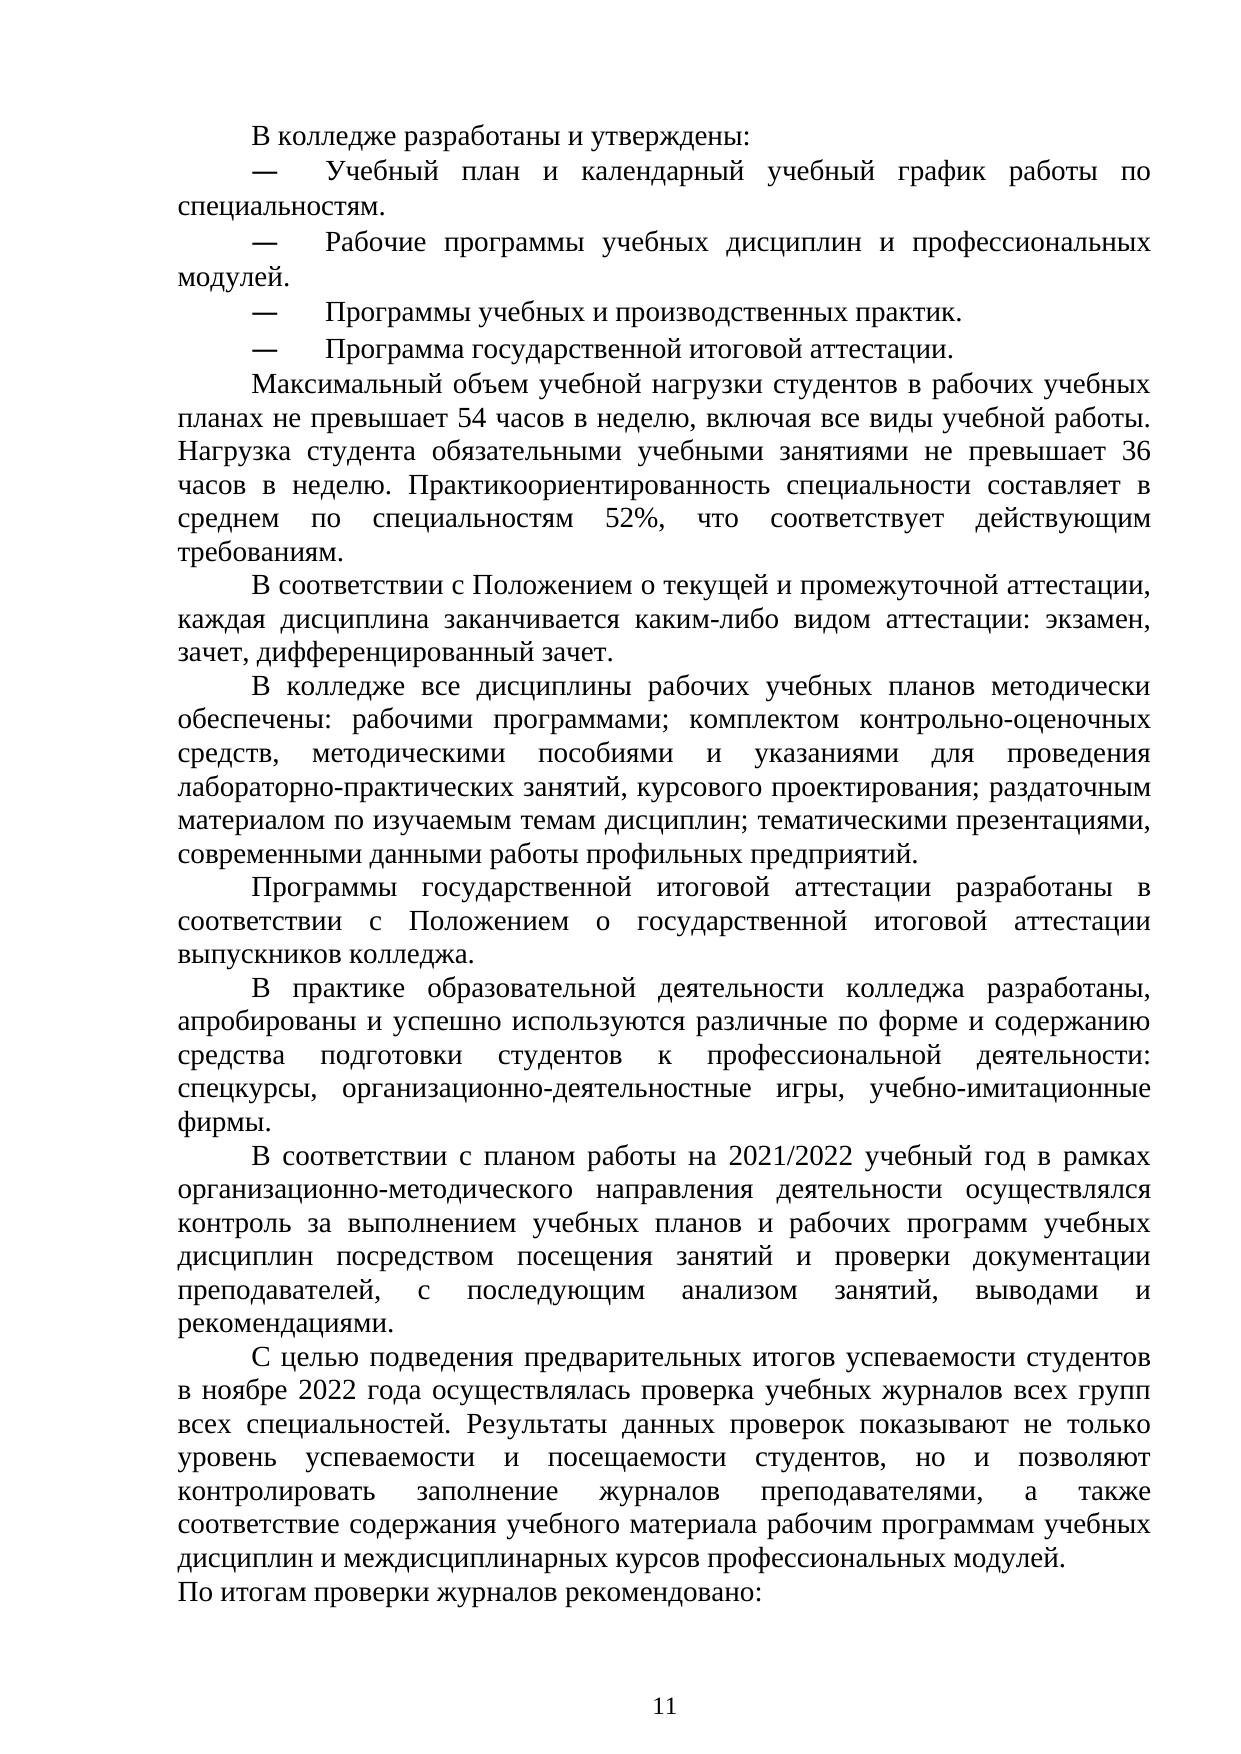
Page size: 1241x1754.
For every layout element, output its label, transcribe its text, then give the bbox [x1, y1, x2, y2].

list Учебный план и календарный учебный график работы по специальностям. [177, 152, 1152, 222]
text В практике образовательной деятельности колледжа разработаны, апробированы и успешно используются различные по форме и содержанию средства подготовки студентов к профессиональной деятельности: спецкурсы, организационно-деятельностные игры, учебно-имитационные фирмы. [177, 970, 1152, 1138]
text С целью подведения предварительных итогов успеваемости студентов в ноябре 2022 года осуществлялась проверка учебных журналов всех групп всех специальностей. Результаты данных проверок показывают не только уровень успеваемости и посещаемости студентов, но и позволяют контролировать заполнение журналов преподавателями, а также соответствие содержания учебного материала рабочим программам учебных дисциплин и междисциплинарных курсов профессиональных модулей. [177, 1339, 1152, 1574]
text По итогам проверки журналов рекомендовано: [177, 1574, 1152, 1607]
text В соответствии с Положением о текущей и промежуточной аттестации, каждая дисциплина заканчивается каким-либо видом аттестации: экзамен, зачет, дифференцированный зачет. [177, 567, 1152, 668]
list Рабочие программы учебных дисциплин и профессиональных модулей. [177, 222, 1152, 292]
list Программы учебных и производственных практик. [177, 292, 1152, 329]
text Программы государственной итоговой аттестации разработаны в соответствии с Положением о государственной итоговой аттестации выпускников колледжа. [177, 869, 1152, 970]
text Максимальный объем учебной нагрузки студентов в рабочих учебных планах не превышает 54 часов в неделю, включая все виды учебной работы. Нагрузка студента обязательными учебными занятиями не превышает 36 часов в неделю. Практикоориентированность специальности составляет в среднем по специальностям 52%, что соответствует действующим требованиям. [177, 366, 1152, 567]
list Программа государственной итоговой аттестации. [177, 329, 1152, 366]
text В колледже все дисциплины рабочих учебных планов методически обеспечены: рабочими программами; комплектом контрольно-оценочных средств, методическими пособиями и указаниями для проведения лабораторно-практических занятий, курсового проектирования; раздаточным материалом по изучаемым темам дисциплин; тематическими презентациями, современными данными работы профильных предприятий. [177, 668, 1152, 869]
text В соответствии с планом работы на 2021/2022 учебный год в рамках организационно-методического направления деятельности осуществлялся контроль за выполнением учебных планов и рабочих программ учебных дисциплин посредством посещения занятий и проверки документации преподавателей, с последующим анализом занятий, выводами и рекомендациями. [177, 1138, 1152, 1339]
text В колледже разработаны и утверждены: [177, 118, 1152, 152]
